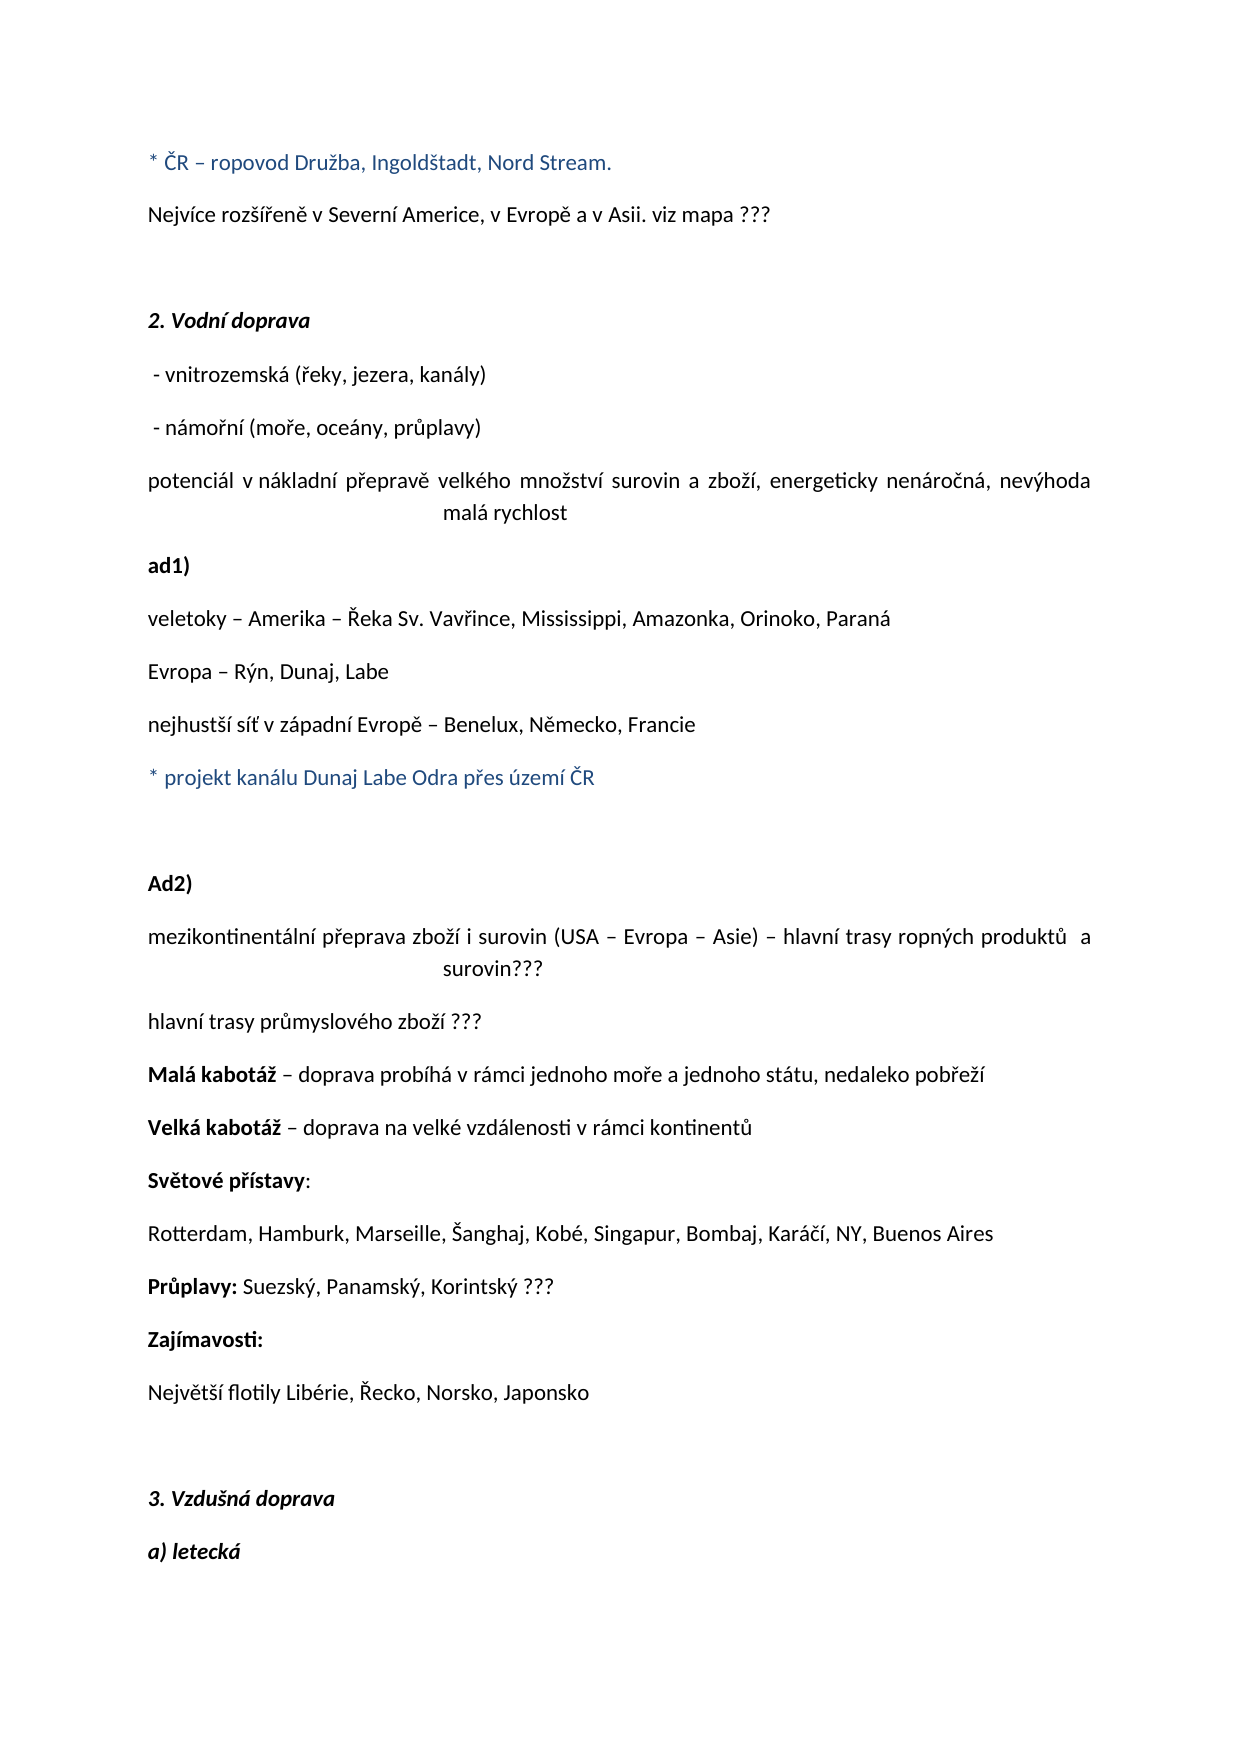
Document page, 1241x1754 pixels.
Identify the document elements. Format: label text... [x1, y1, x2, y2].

text * ČR – ropovod Družba, Ingoldštadt, Nord Stream. [148, 148, 1093, 176]
text a) letecká [148, 1537, 1093, 1566]
text Rotterdam, Hamburk, Marseille, Šanghaj, Kobé, Singapur, Bombaj, Karáčí, NY, Buenos Aires [148, 1219, 1093, 1247]
text Světové přístavy: [148, 1166, 1093, 1194]
text - vnitrozemská (řeky, jezera, kanály) [148, 360, 1093, 388]
text 2. Vodní doprava [148, 307, 1093, 335]
text Velká kabotáž – doprava na velké vzdálenosti v rámci kontinentů [148, 1113, 1093, 1141]
text mezikontinentální přeprava zboží i surovin (USA – Evropa – Asie) – hlavní trasy ropných produktů a surovin??? [148, 922, 1093, 982]
text Malá kabotáž – doprava probíhá v rámci jednoho moře a jednoho státu, nedaleko pobřeží [148, 1060, 1093, 1088]
text Evropa – Rýn, Dunaj, Labe [148, 657, 1093, 685]
text ad1) [148, 551, 1093, 579]
text Ad2) [148, 869, 1093, 897]
text Zajímavosti: [148, 1325, 1093, 1353]
text Největší flotily Libérie, Řecko, Norsko, Japonsko [148, 1378, 1093, 1406]
text potenciál v nákladní přepravě velkého množství surovin a zboží, energeticky nenáročná, nevýhoda malá rychlost [148, 466, 1093, 526]
text veletoky – Amerika – Řeka Sv. Vavřince, Mississippi, Amazonka, Orinoko, Paraná [148, 604, 1093, 632]
text hlavní trasy průmyslového zboží ??? [148, 1007, 1093, 1035]
text 3. Vzdušná doprava [148, 1484, 1093, 1512]
text nejhustší síť v západní Evropě – Benelux, Německo, Francie [148, 710, 1093, 738]
text Průplavy: Suezský, Panamský, Korintský ??? [148, 1272, 1093, 1300]
text Nejvíce rozšířeně v Severní Americe, v Evropě a v Asii. viz mapa ??? [148, 201, 1093, 229]
text - námořní (moře, oceány, průplavy) [148, 413, 1093, 441]
text * projekt kanálu Dunaj Labe Odra přes území ČR [148, 763, 1093, 791]
